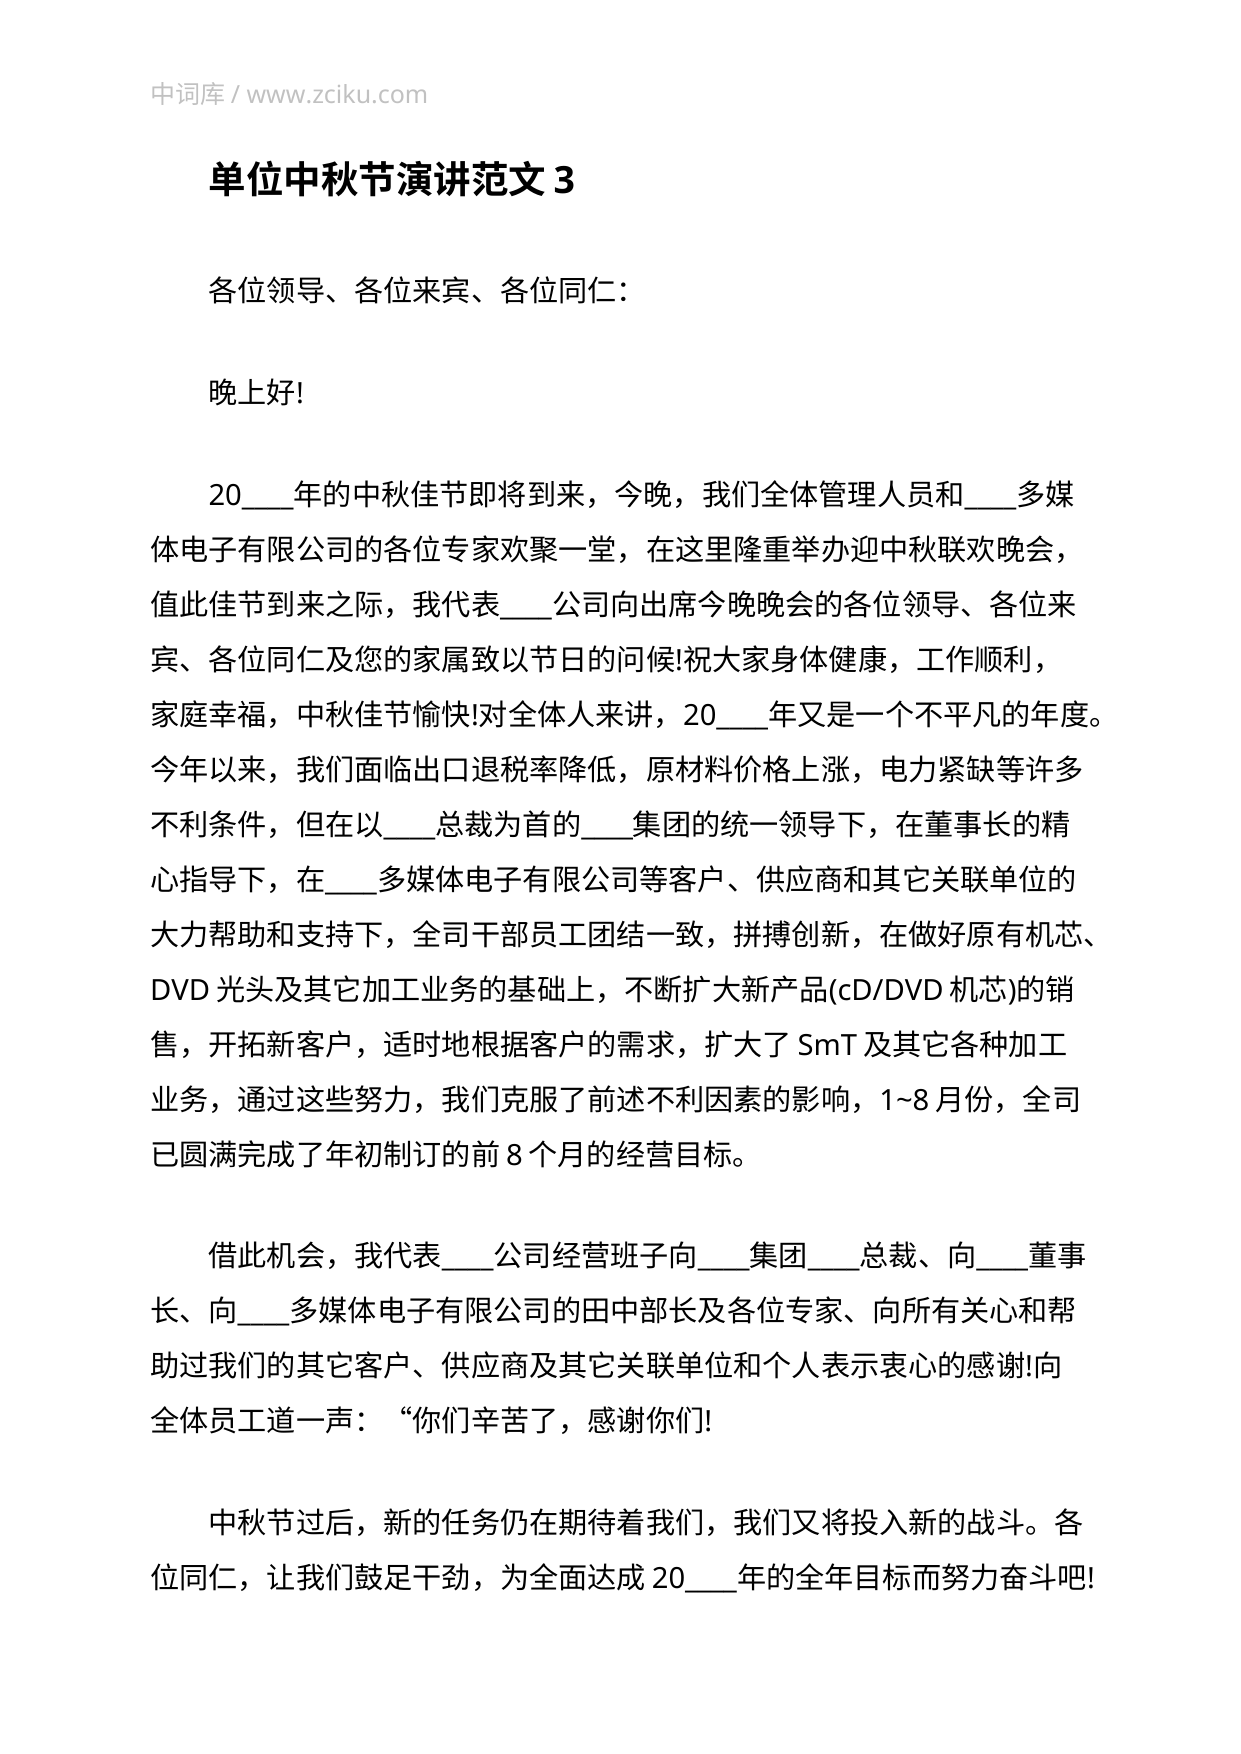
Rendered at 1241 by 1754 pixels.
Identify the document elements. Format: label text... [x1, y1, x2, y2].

text 20____年的中秋佳节即将到来，今晚，我们全体管理人员和____多媒体电子有限公司的各位专家欢聚一堂，在这里隆重举办迎中秋联欢晚会，值此佳节到来之际，我代表____公司向出席今晚晚会的各位领导、各位来宾、各位同仁及您的家属致以节日的问候!祝大家身体健康，工作顺利，家庭幸福，中秋佳节愉快!对全体人来讲，20____年又是一个不平凡的年度。今年以来，我们面临出口退税率降低，原材料价格上涨，电力紧缺等许多不利条件，但在以____总裁为首的____集团的统一领导下，在董事长的精心指导下，在____多媒体电子有限公司等客户、供应商和其它关联单位的大力帮助和支持下，全司干部员工团结一致，拼搏创新，在做好原有机芯、DVD光头及其它加工业务的基础上，不断扩大新产品(cD/DVD机芯)的销售，开拓新客户，适时地根据客户的需求，扩大了SmT及其它各种加工业务，通过这些努力，我们克服了前述不利因素的影响，1~8月份，全司已圆满完成了年初制订的前8个月的经营目标。 [150, 471, 1090, 1173]
text 借此机会，我代表____公司经营班子向____集团____总裁、向____董事长、向____多媒体电子有限公司的田中部长及各位专家、向所有关心和帮助过我们的其它客户、供应商及其它关联单位和个人表示衷心的感谢!向全体员工道一声：“你们辛苦了，感谢你们! [150, 1233, 1090, 1440]
text 中秋节过后，新的任务仍在期待着我们，我们又将投入新的战斗。各位同仁，让我们鼓足干劲，为全面达成20____年的全年目标而努力奋斗吧! [150, 1500, 1090, 1597]
text 各位领导、各位来宾、各位同仁： [150, 268, 1090, 310]
text 晚上好! [150, 369, 1090, 412]
text 单位中秋节演讲范文3 [150, 150, 1090, 204]
